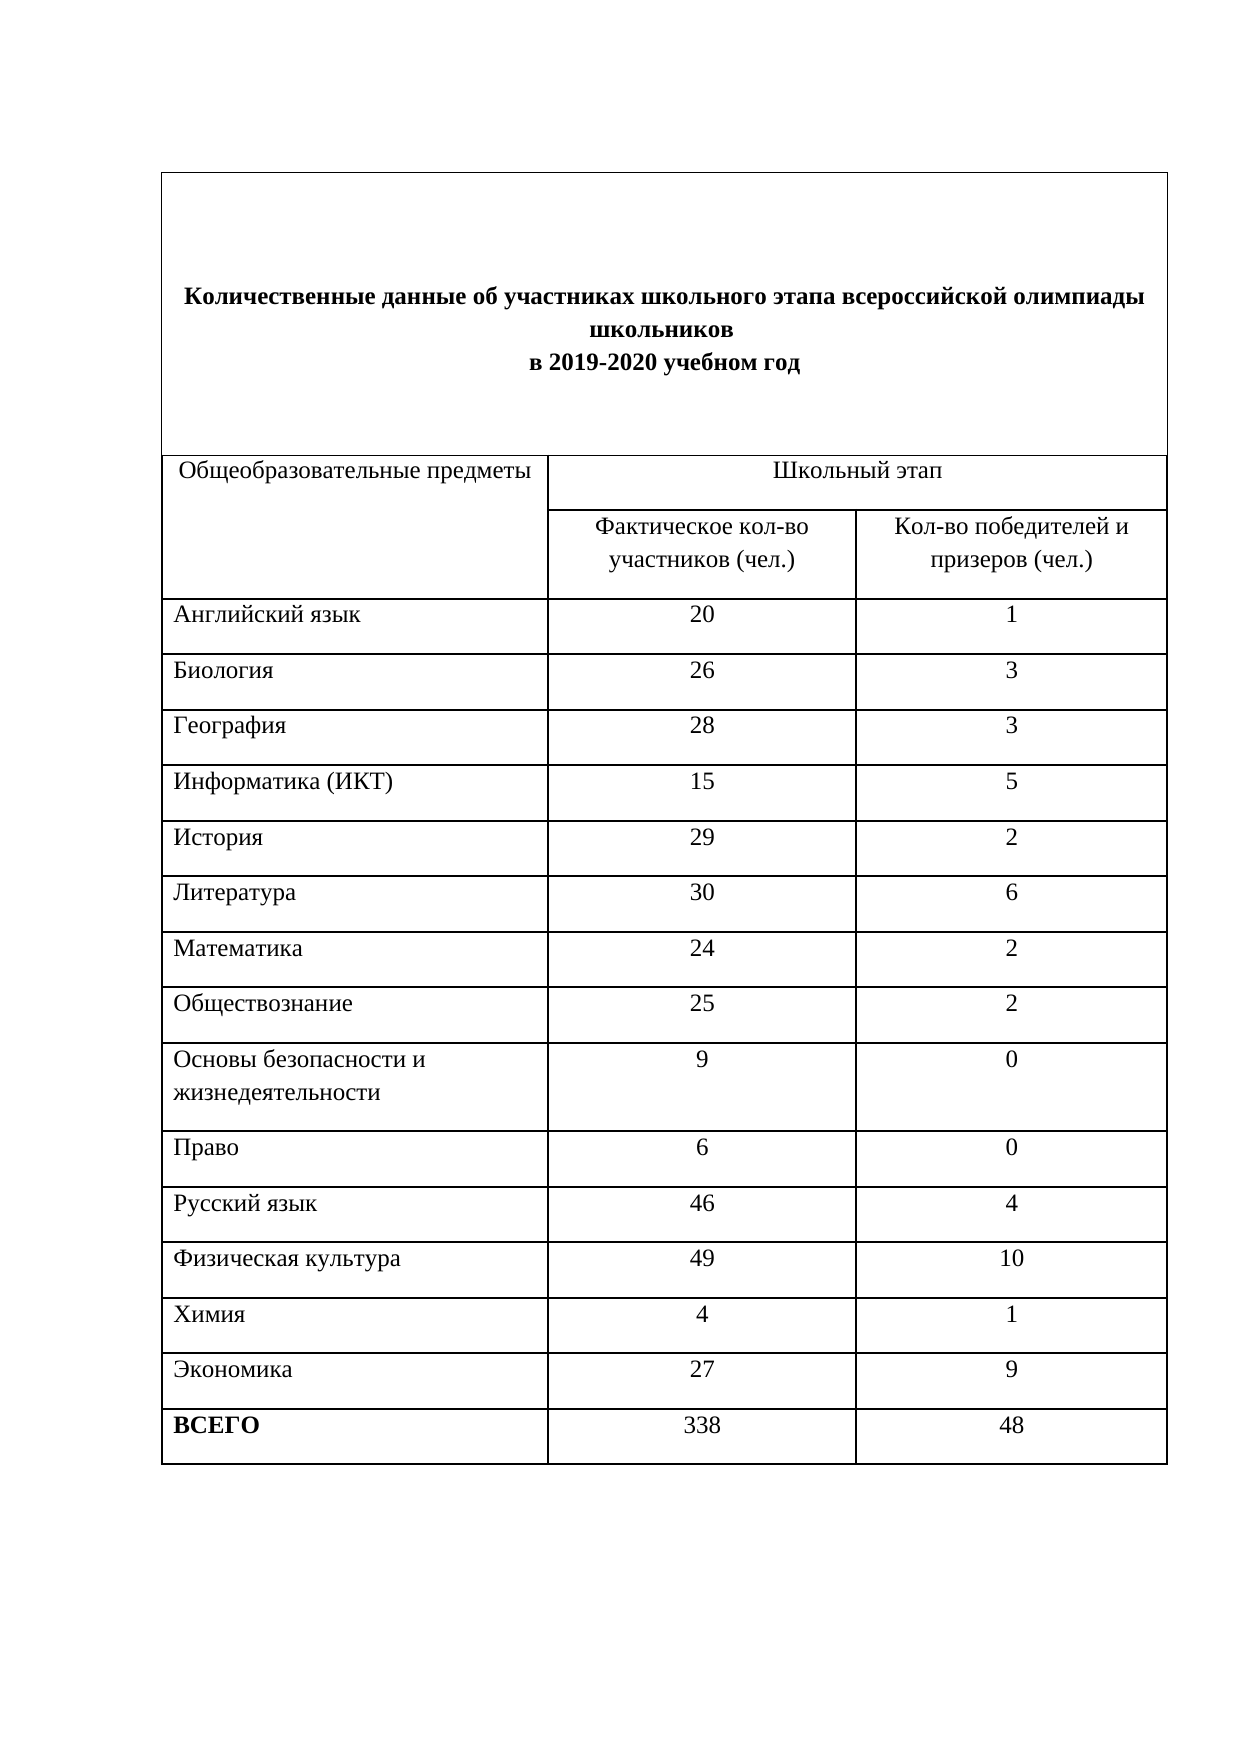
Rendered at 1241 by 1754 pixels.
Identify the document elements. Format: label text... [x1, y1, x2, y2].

table_cell 5 [857, 766, 1166, 819]
table_cell 48 [857, 1410, 1166, 1463]
table_cell 9 [549, 1044, 855, 1130]
table_cell Общеобразовательные предметы [163, 456, 547, 597]
table_cell Основы безопасности и жизнедеятельности [163, 1044, 547, 1130]
table_cell 1 [857, 1299, 1166, 1352]
table_cell Английский язык [163, 600, 547, 653]
table_cell Обществознание [163, 988, 547, 1042]
table_cell Школьный этап [549, 456, 1166, 509]
table_cell 4 [857, 1188, 1166, 1241]
table_cell 6 [549, 1132, 855, 1186]
table_cell ВСЕГО [163, 1410, 547, 1463]
table_cell Математика [163, 933, 547, 986]
table_cell 30 [549, 877, 855, 931]
table_cell Химия [163, 1299, 547, 1352]
table_cell Фактическое кол-во участников (чел.) [549, 511, 855, 597]
table_cell 25 [549, 988, 855, 1042]
table_cell Право [163, 1132, 547, 1186]
table_cell Экономика [163, 1354, 547, 1408]
table_cell Информатика (ИКТ) [163, 766, 547, 819]
table_cell 46 [549, 1188, 855, 1241]
table_cell 26 [549, 655, 855, 708]
table_header Количественные данные об участниках школьного этапа всероссийской олимпиады школьников в 2019-2020 учебном год [162, 173, 1167, 454]
table_cell 15 [549, 766, 855, 819]
table_cell 3 [857, 711, 1166, 764]
table_cell 1 [857, 600, 1166, 653]
table_cell 29 [549, 822, 855, 875]
table_cell 20 [549, 600, 855, 653]
table_cell 2 [857, 988, 1166, 1042]
table_cell 4 [549, 1299, 855, 1352]
table_cell 27 [549, 1354, 855, 1408]
table_cell 49 [549, 1243, 855, 1297]
table_cell История [163, 822, 547, 875]
table_cell 2 [857, 822, 1166, 875]
table_cell Физическая культура [163, 1243, 547, 1297]
table_cell 24 [549, 933, 855, 986]
table_cell 9 [857, 1354, 1166, 1408]
table_cell 10 [857, 1243, 1166, 1297]
table_cell Литература [163, 877, 547, 931]
table_cell Русский язык [163, 1188, 547, 1241]
table_cell 0 [857, 1044, 1166, 1130]
table_cell 2 [857, 933, 1166, 986]
table_cell 3 [857, 655, 1166, 708]
table_cell 338 [549, 1410, 855, 1463]
table_cell Биология [163, 655, 547, 708]
table_cell География [163, 711, 547, 764]
table_cell 6 [857, 877, 1166, 931]
table_cell 0 [857, 1132, 1166, 1186]
table_cell Кол-во победителей и призеров (чел.) [857, 511, 1166, 597]
table_cell 28 [549, 711, 855, 764]
